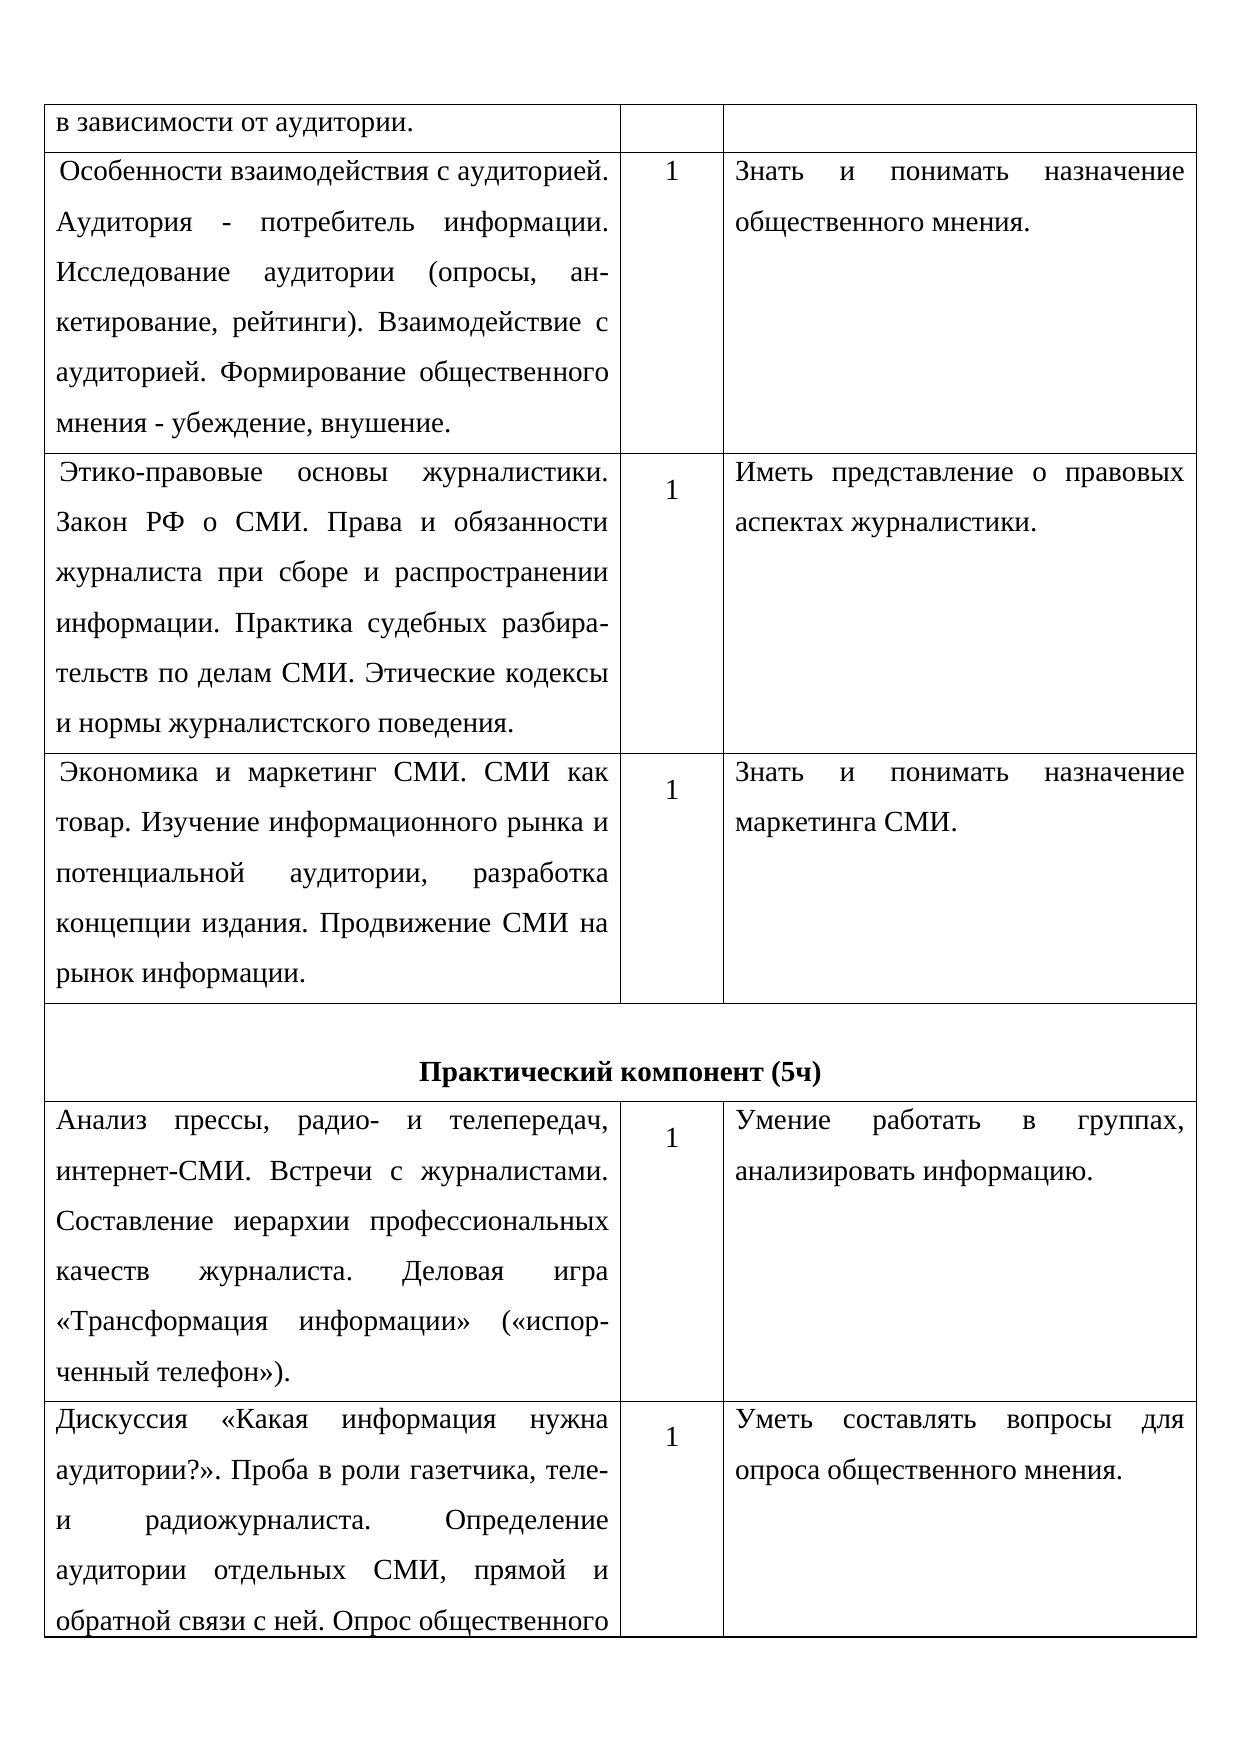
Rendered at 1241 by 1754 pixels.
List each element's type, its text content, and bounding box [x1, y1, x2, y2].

table_cell Экономика и маркетинг СМИ. СМИ как товар. Изучение информационного рынка и потенциальной аудитории, разработка концепции издания. Продвижение СМИ на рынок информации. [45, 754, 620, 1003]
table_cell Знать и понимать назначение общественного мнения. [724, 153, 1196, 453]
table_cell Практический компонент (5ч) [45, 1004, 1196, 1101]
table_cell Этико-правовые основы журналистики. Закон РФ о СМИ. Права и обязанности журналиста при сборе и распространении информации. Практика судебных разбирательств по делам СМИ. Этические кодексы и нормы журналистского поведения. [45, 454, 620, 753]
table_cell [724, 1402, 1196, 1636]
table_cell Особенности взаимодействия с аудиторией. Аудитория - потребитель информации. Исследование аудитории (опросы, анкетирование, рейтинги). Взаимодействие с аудиторией. Формирование общественного мнения - убеждение, внушение. [45, 153, 620, 453]
table_cell 1 [621, 754, 723, 1003]
table_cell Иметь представление о правовых аспектах журналистики. [724, 454, 1196, 753]
table_cell 1 [621, 1102, 723, 1401]
table_cell Знать и понимать назначение маркетинга СМИ. [724, 754, 1196, 1003]
table_cell Анализ прессы, радио- и телепередач, интернет-СМИ. Встречи с журналистами. Составление иерархии профессиональных качеств журналиста. Деловая игра «Трансформация информации» («испорченный телефон»). [45, 1102, 620, 1401]
table_cell Умение работать в группах, анализировать информацию. [724, 1102, 1196, 1401]
table_cell 1 [621, 1402, 723, 1636]
table_cell 1 [621, 153, 723, 453]
table_cell 1 [621, 105, 723, 152]
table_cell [45, 1402, 620, 1636]
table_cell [724, 105, 1196, 152]
table_cell 1 [621, 454, 723, 753]
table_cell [45, 105, 620, 152]
